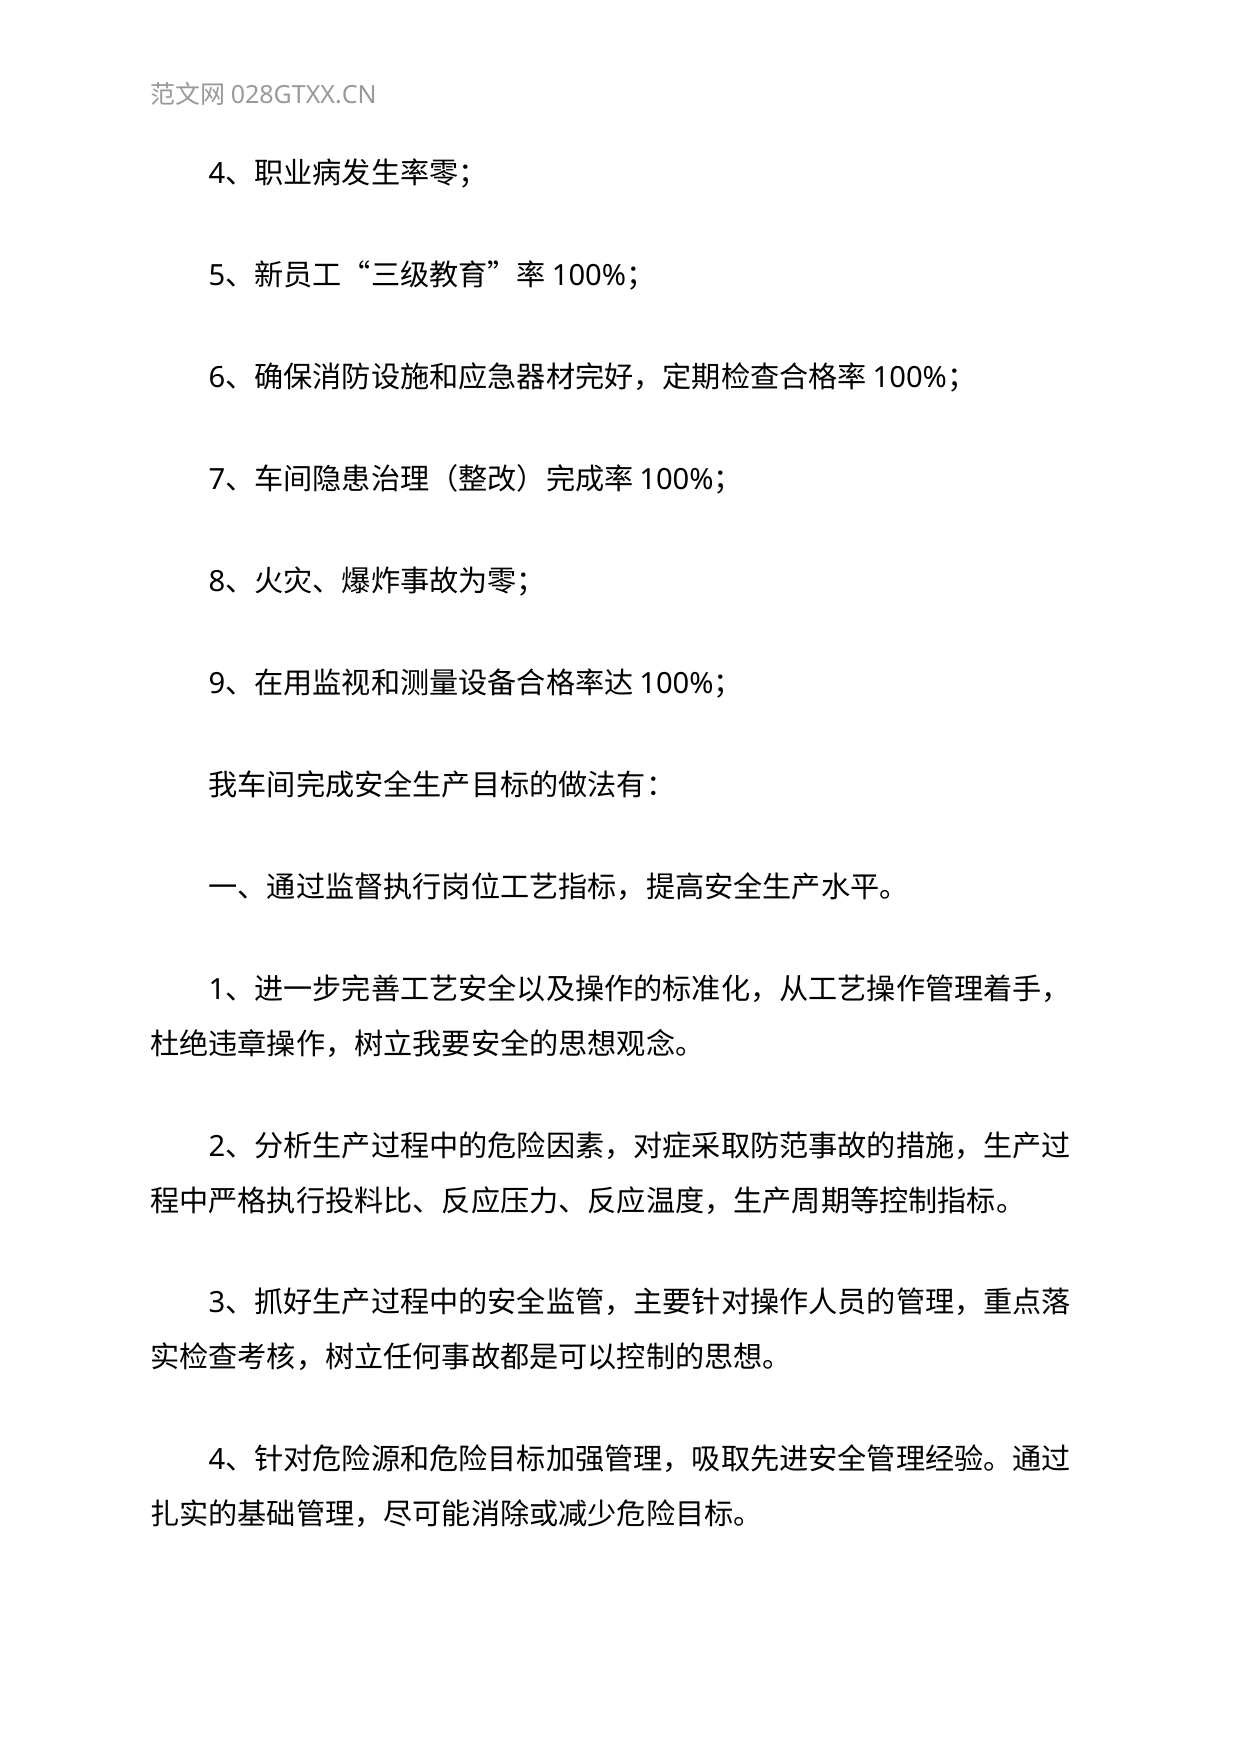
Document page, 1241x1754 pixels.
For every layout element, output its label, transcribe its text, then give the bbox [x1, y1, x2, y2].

text 5、新员工“三级教育”率100%； [150, 252, 1090, 294]
text 6、确保消防设施和应急器材完好，定期检查合格率100%； [150, 354, 1090, 396]
text 4、针对危险源和危险目标加强管理，吸取先进安全管理经验。通过扎实的基础管理，尽可能消除或减少危险目标。 [150, 1436, 1090, 1533]
text 我车间完成安全生产目标的做法有： [150, 762, 1090, 804]
text 一、通过监督执行岗位工艺指标，提高安全生产水平。 [150, 864, 1090, 906]
text 4、职业病发生率零； [150, 150, 1090, 192]
text 7、车间隐患治理（整改）完成率100%； [150, 456, 1090, 498]
text 9、在用监视和测量设备合格率达100%； [150, 660, 1090, 702]
text 2、分析生产过程中的危险因素，对症采取防范事故的措施，生产过程中严格执行投料比、反应压力、反应温度，生产周期等控制指标。 [150, 1122, 1090, 1219]
text 3、抓好生产过程中的安全监管，主要针对操作人员的管理，重点落实检查考核，树立任何事故都是可以控制的思想。 [150, 1279, 1090, 1376]
text 8、火灾、爆炸事故为零； [150, 558, 1090, 600]
text 1、进一步完善工艺安全以及操作的标准化，从工艺操作管理着手，杜绝违章操作，树立我要安全的思想观念。 [150, 965, 1090, 1063]
